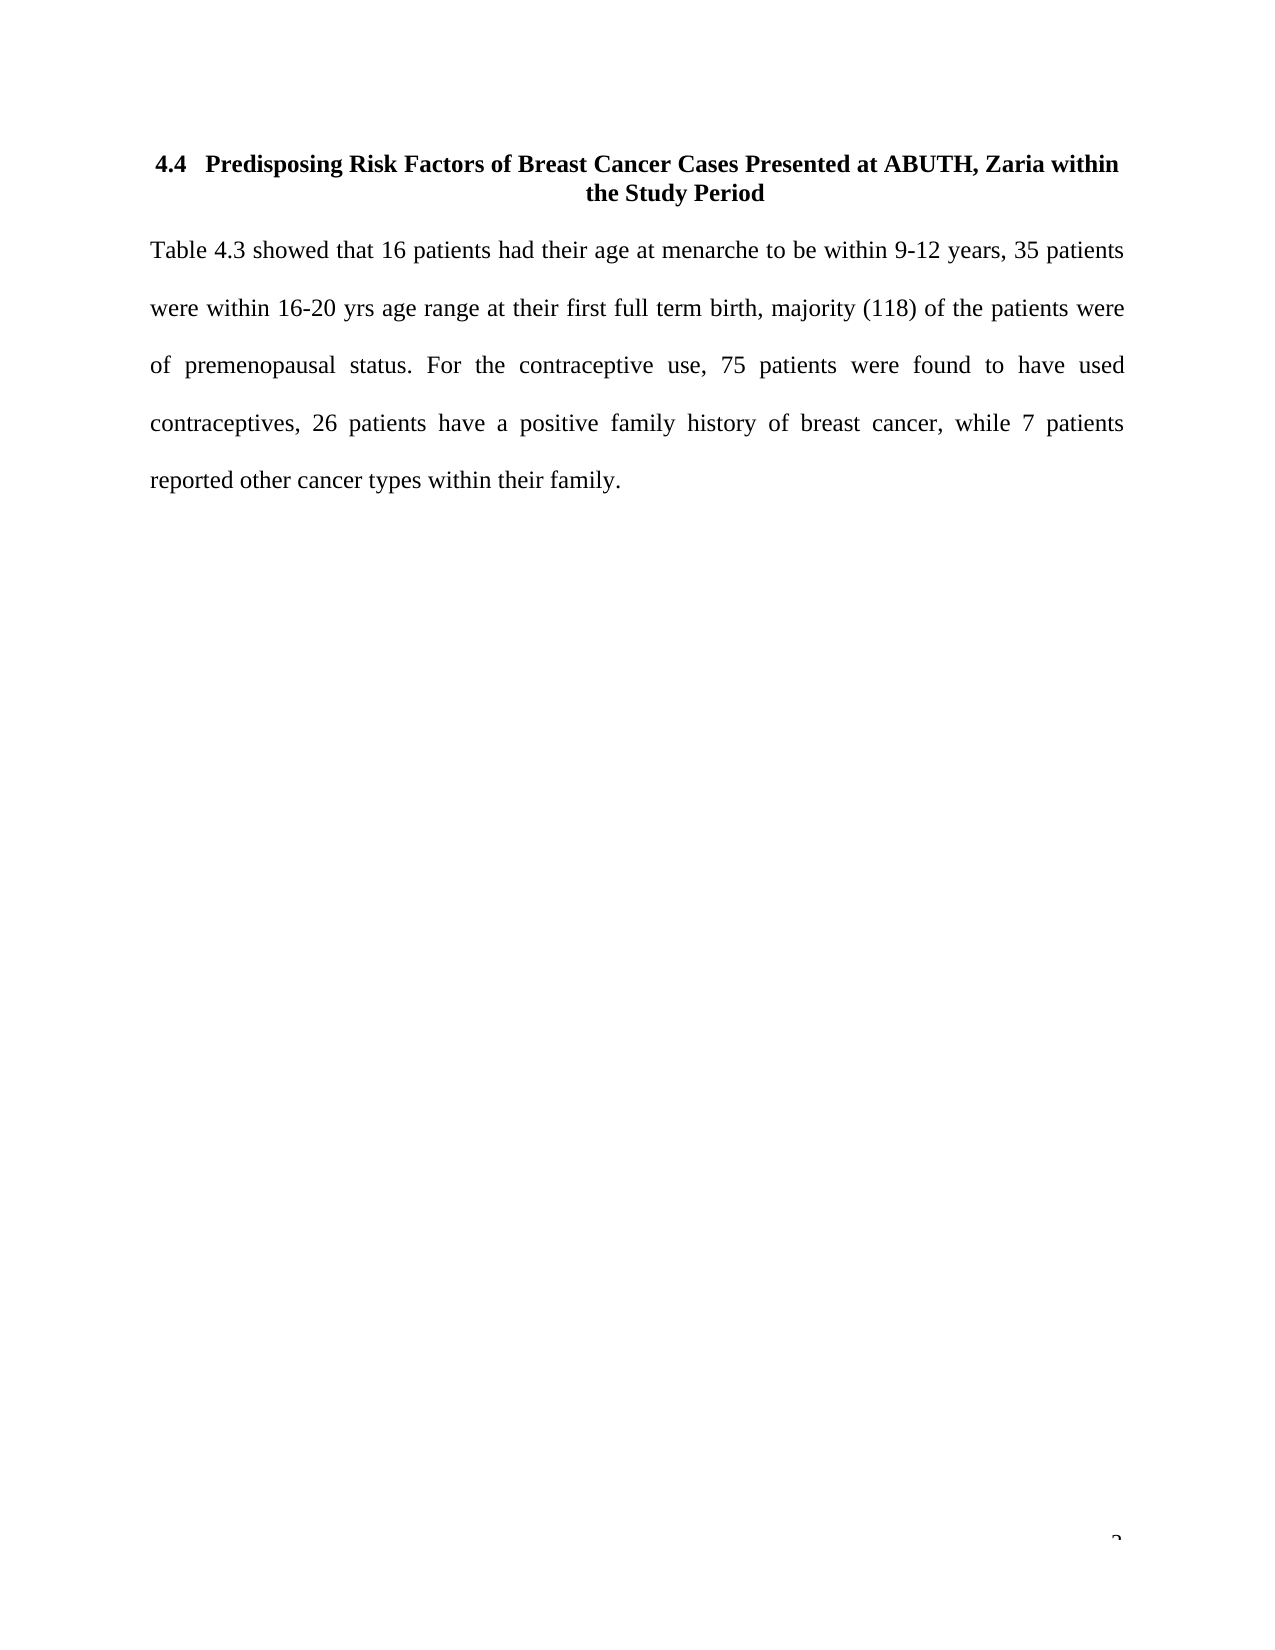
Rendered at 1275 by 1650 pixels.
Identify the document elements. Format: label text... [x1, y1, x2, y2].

text the Study Period [585, 178, 1175, 207]
subtitle Predisposing Risk Factors of Breast Cancer Cases Presented at ABUTH, Zaria within [155, 149, 1175, 178]
text Table 4.3 showed that 16 patients had their age at menarche to be within 9-12 years, 35 patients were within 16-20 yrs age range at their first full term birth, majority (118) of the patients were of premenopausal status. For the contraceptive use, 75 patients were found to have used contraceptives, 26 patients have a positive family history of breast cancer, while 7 patients reported other cancer types within their family. [150, 236, 1125, 494]
